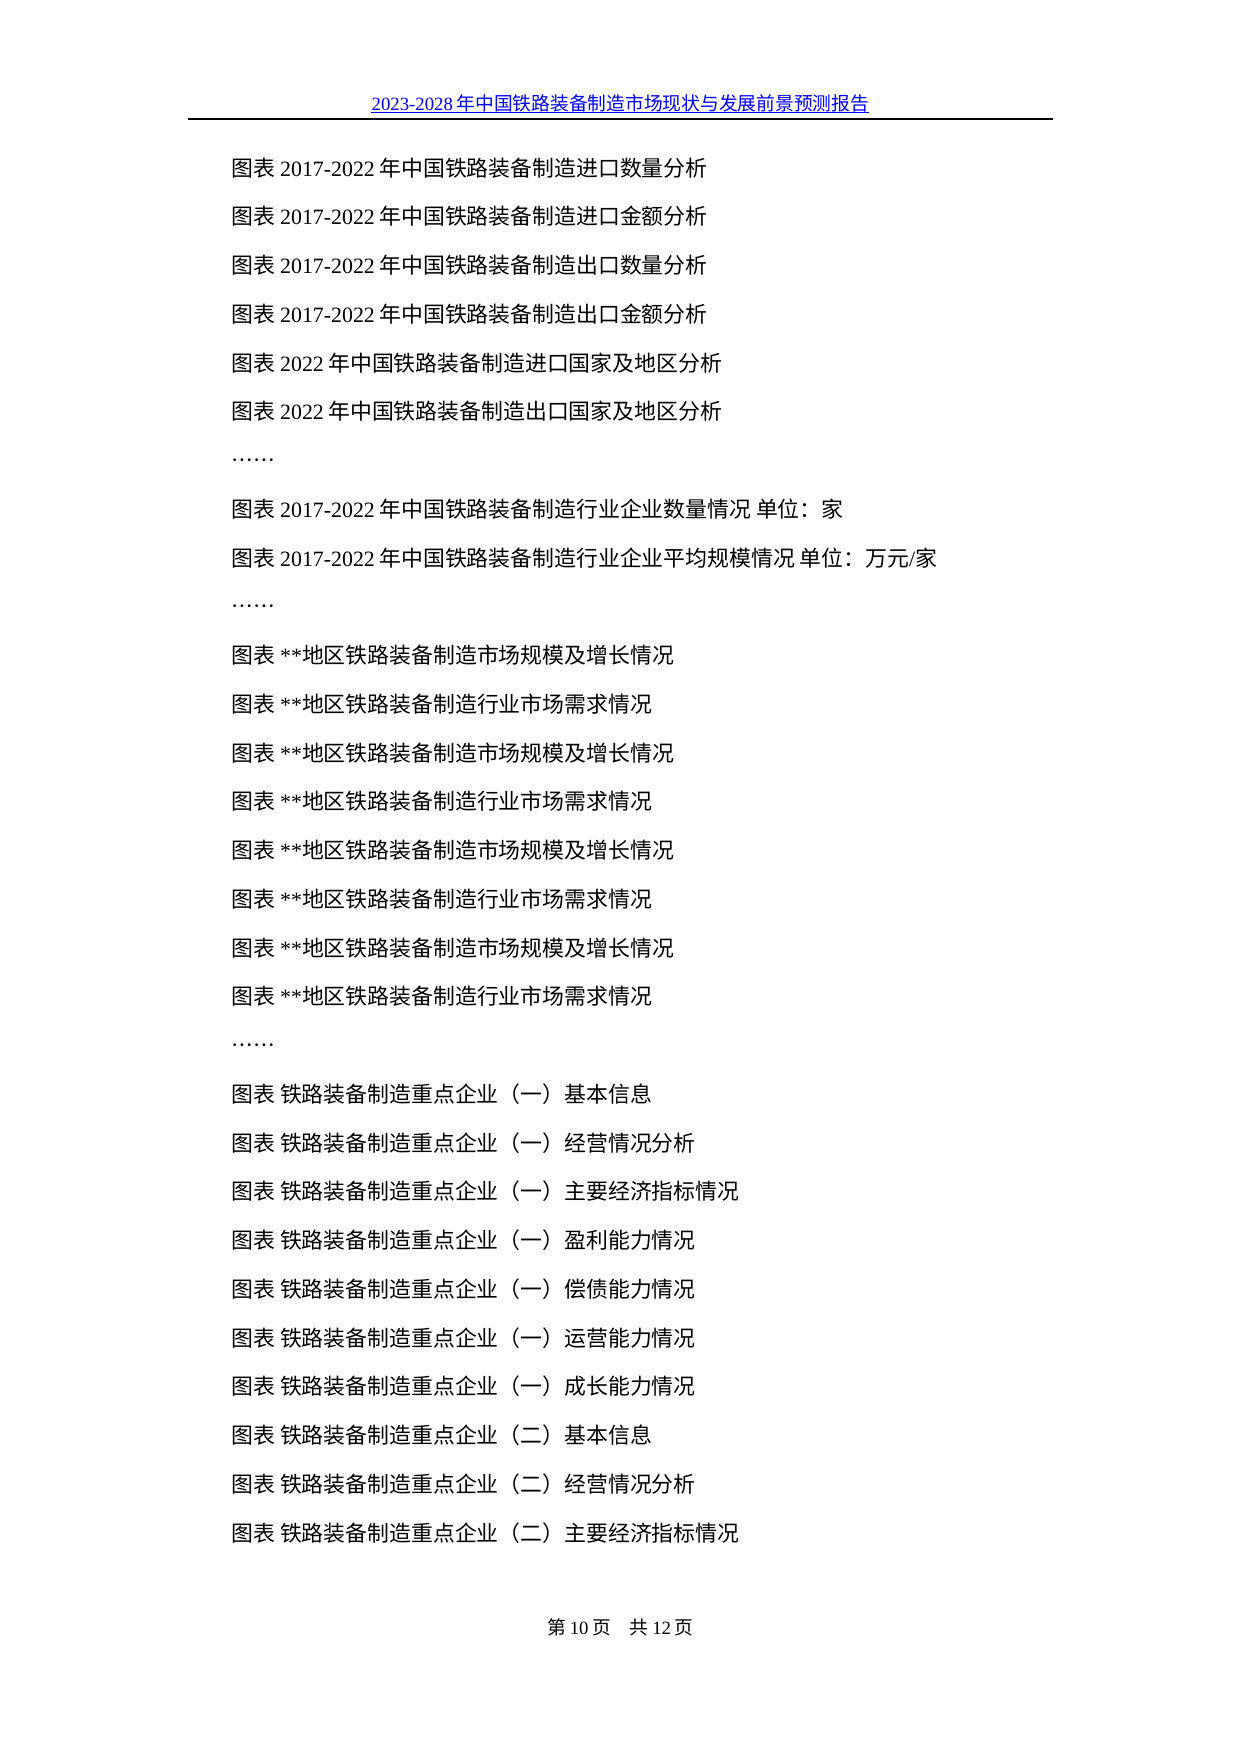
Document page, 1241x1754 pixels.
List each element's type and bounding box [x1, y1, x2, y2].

text [187, 150, 1053, 1548]
